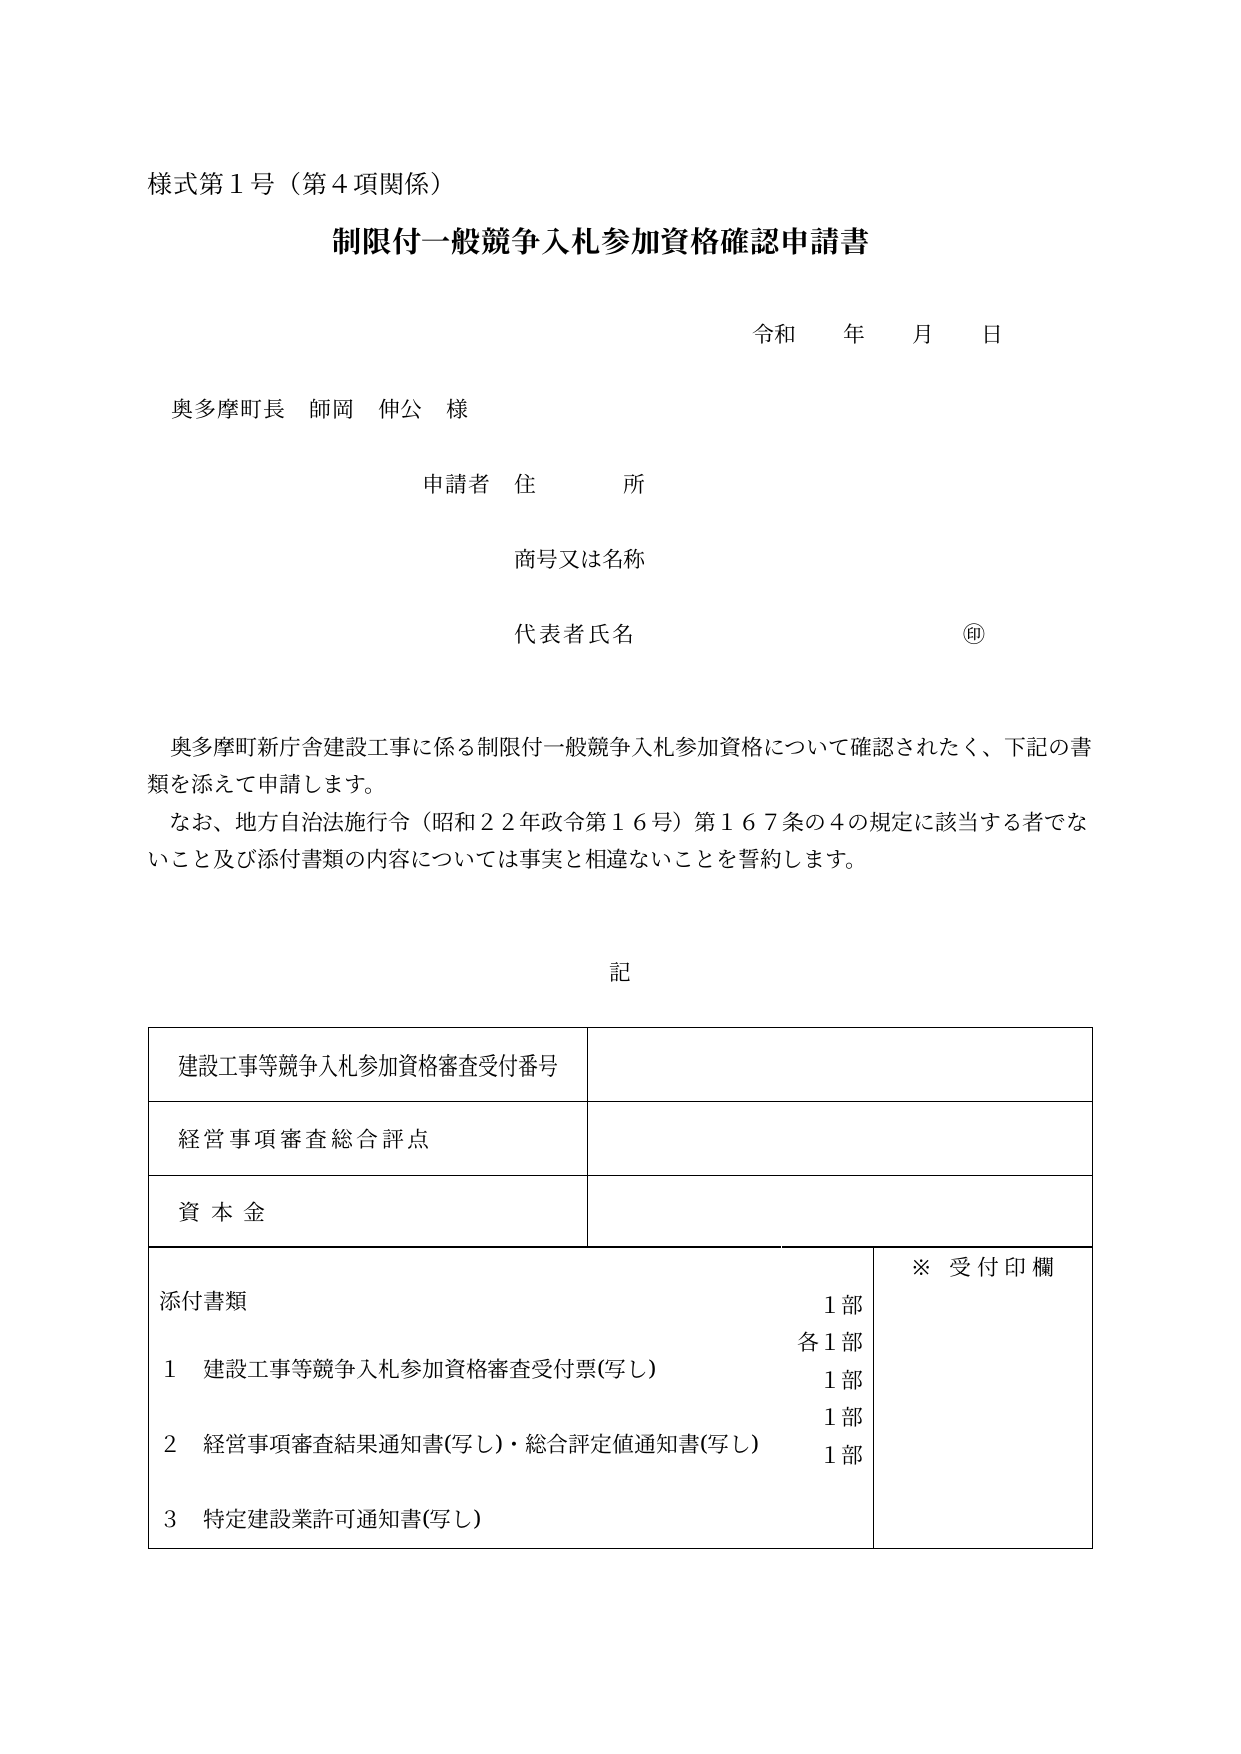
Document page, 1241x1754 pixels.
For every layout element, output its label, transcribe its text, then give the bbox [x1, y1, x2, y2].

table_cell 受 付 印 欄 [874, 1248, 1092, 1547]
text 申請者 住 所 [148, 464, 1092, 502]
text 制限付一般競争入札参加資格確認申請書 [148, 202, 1092, 277]
table_header [588, 1028, 1092, 1101]
table_cell １部 各１部 １部 １部 １部 [782, 1248, 873, 1547]
text 商号又は名称 [148, 539, 1092, 577]
table_cell [588, 1176, 1092, 1246]
text 奥多摩町長 師岡 伸公 様 [148, 389, 1092, 427]
table_cell 資本金 [149, 1176, 587, 1246]
subtitle 記 [148, 952, 1092, 989]
text 令和 年 月 日 [148, 314, 1092, 352]
table_cell 経営事項審査総合評点 [149, 1102, 587, 1175]
table_cell [588, 1102, 1092, 1175]
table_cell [149, 1248, 781, 1547]
text 奥多摩町新庁舎建設工事に係る制限付一般競争入札参加資格について確認されたく、下記の書類を添えて申請します。 [148, 727, 1092, 802]
table_header 建設工事等競争入札参加資格審査受付番号 [149, 1028, 587, 1101]
text なお、地方自治法施行令（昭和２２年政令第１６号）第１６７条の４の規定に該当する者でないこと及び添付書類の内容については事実と相違ないことを誓約します。 [148, 802, 1092, 877]
text 様式第１号（第４項関係） [148, 164, 1092, 202]
text 代表者氏名 ㊞ [148, 614, 1092, 652]
